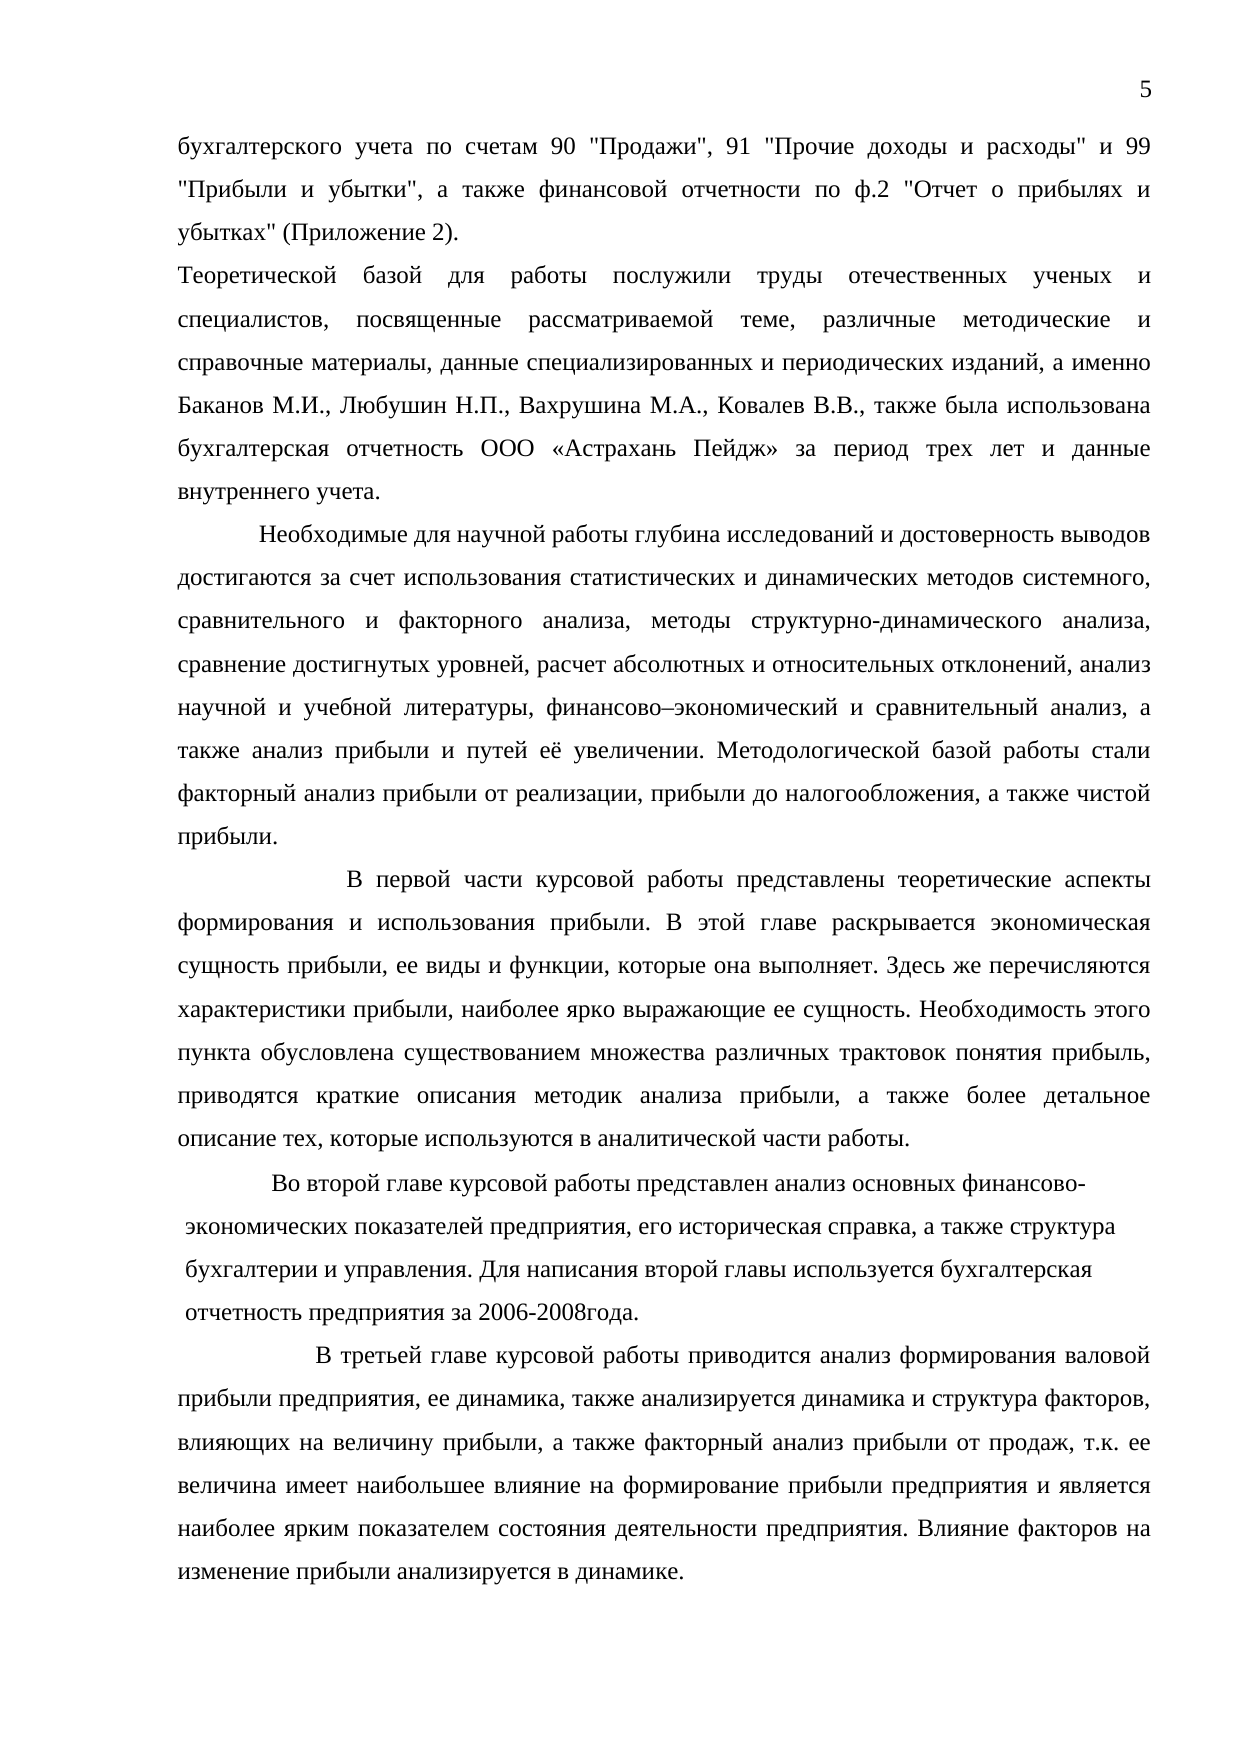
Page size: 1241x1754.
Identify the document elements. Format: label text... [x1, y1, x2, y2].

text Необходимые для научной работы глубина исследований и достоверность выводов достигаются за счет использования статистических и динамических методов системного, сравнительного и факторного анализа, методы структурно-динамического анализа, сравнение достигнутых уровней, расчет абсолютных и относительных отклонений, анализ научной и учебной литературы, финансово–экономический и сравнительный анализ, а также анализ прибыли и путей её увеличении. Методологической базой работы стали факторный анализ прибыли от реализации, прибыли до налогообложения, а также чистой прибыли. [177, 519, 1152, 850]
text В первой части курсовой работы представлены теоретические аспекты формирования и использования прибыли. В этой главе раскрывается экономическая сущность прибыли, ее виды и функции, которые она выполняет. Здесь же перечисляются характеристики прибыли, наиболее ярко выражающие ее сущность. Необходимость этого пункта обусловлена существованием множества различных трактовок понятия прибыль, приводятся краткие описания методик анализа прибыли, а также более детальное описание тех, которые используются в аналитической части работы. [177, 864, 1152, 1152]
text В третьей главе курсовой работы приводится анализ формирования валовой прибыли предприятия, ее динамика, также анализируется динамика и структура факторов, влияющих на величину прибыли, а также факторный анализ прибыли от продаж, т.к. ее величина имеет наибольшее влияние на формирование прибыли предприятия и является наиболее ярким показателем состояния деятельности предприятия. Влияние факторов на изменение прибыли анализируется в динамике. [177, 1340, 1152, 1585]
text Теоретической базой для работы послужили труды отечественных ученых и специалистов, посвященные рассматриваемой теме, различные методические и справочные материалы, данные специализированных и периодических изданий, а именно Баканов М.И., Любушин Н.П., Вахрушина М.А., Ковалев В.В., также была использована бухгалтерская отчетность ООО «Астрахань Пейдж» за период трех лет и данные внутреннего учета. [177, 261, 1152, 505]
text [177, 131, 1152, 246]
text Во второй главе курсовой работы представлен анализ основных финансово-экономических показателей предприятия, его историческая справка, а также структура бухгалтерии и управления. Для написания второй главы используется бухгалтерская отчетность предприятия за 2006-2008года. [185, 1168, 1144, 1326]
